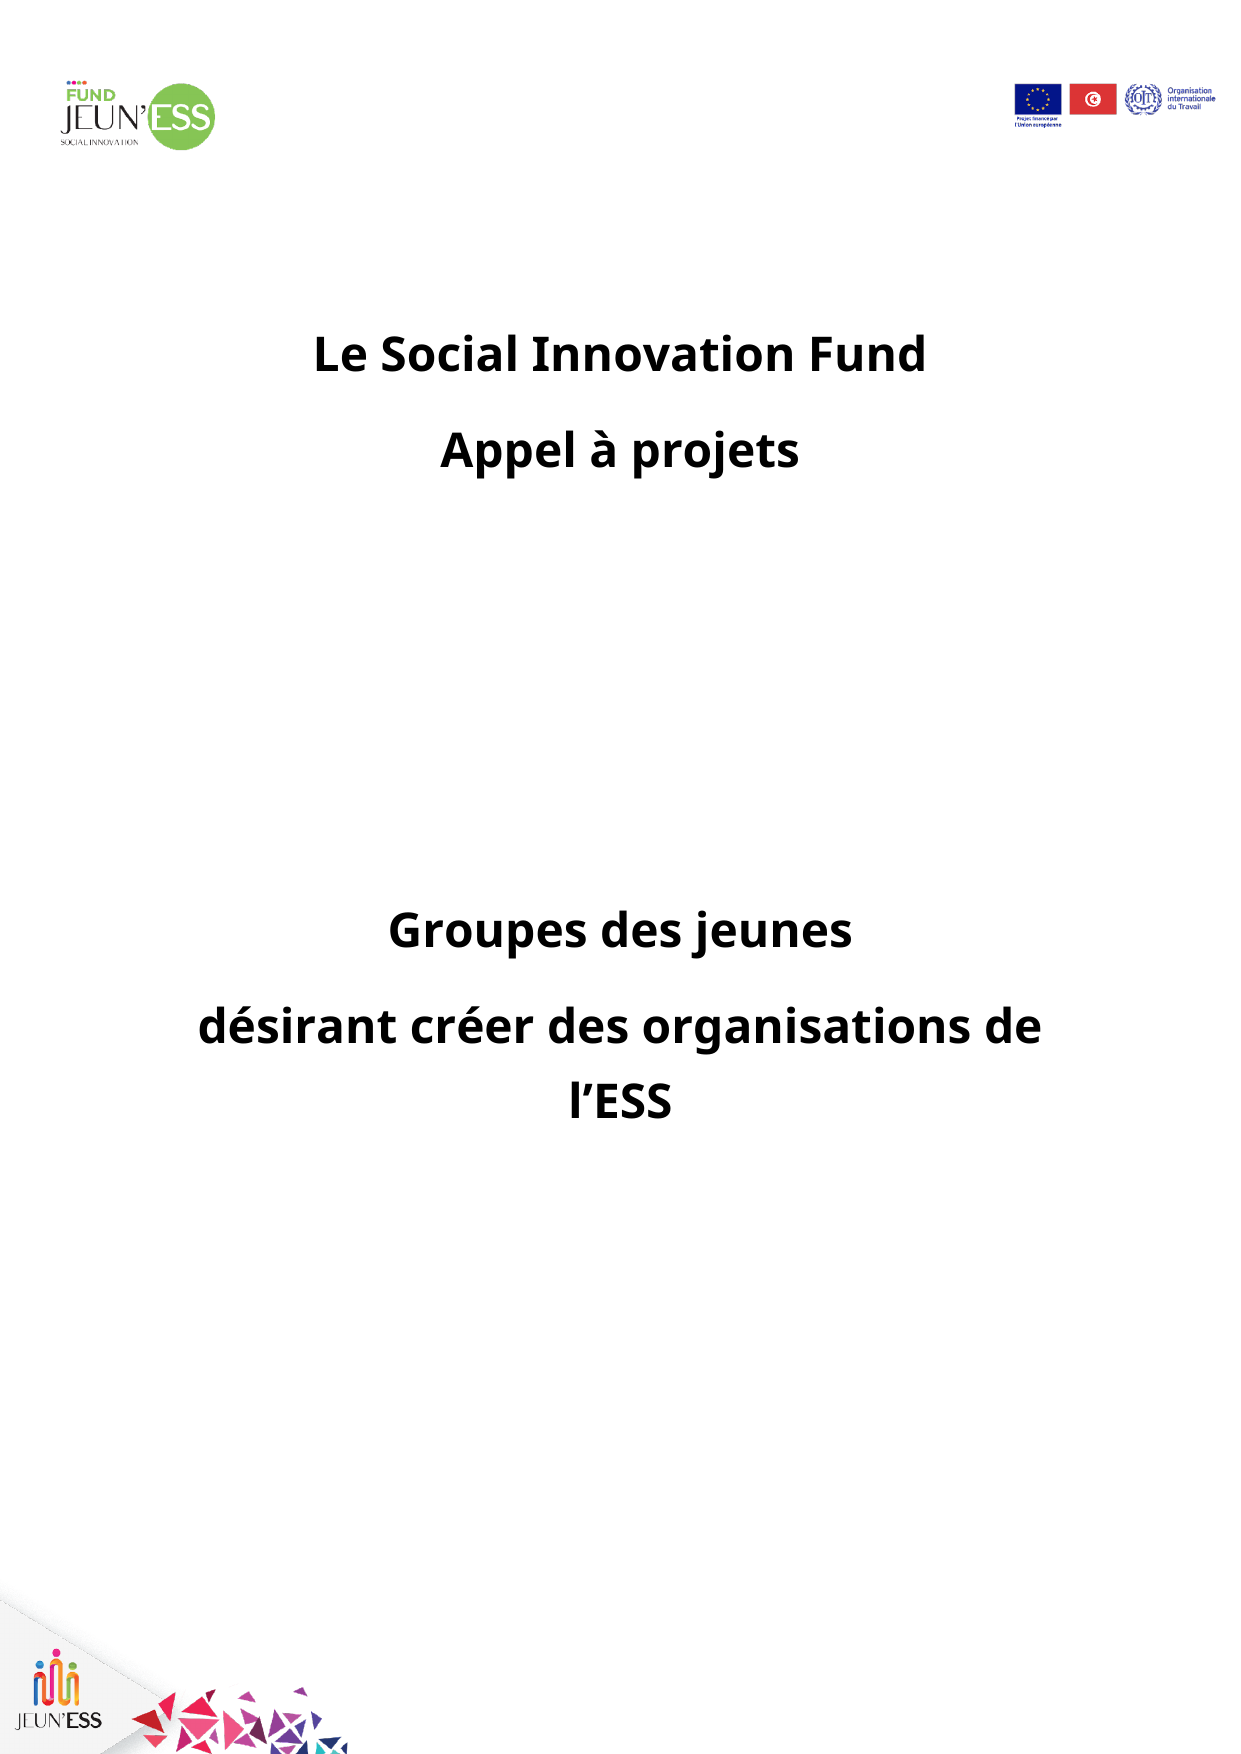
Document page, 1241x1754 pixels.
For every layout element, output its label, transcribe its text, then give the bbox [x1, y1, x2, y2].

text Appel à projets [150, 416, 1090, 482]
text Le Social Innovation Fund [150, 320, 1090, 386]
text Groupes des jeunes [150, 896, 1090, 961]
picture [0, 1570, 1134, 1754]
text désirant créer des organisations de l’ESS [150, 992, 1090, 1132]
picture [29, 61, 1240, 185]
